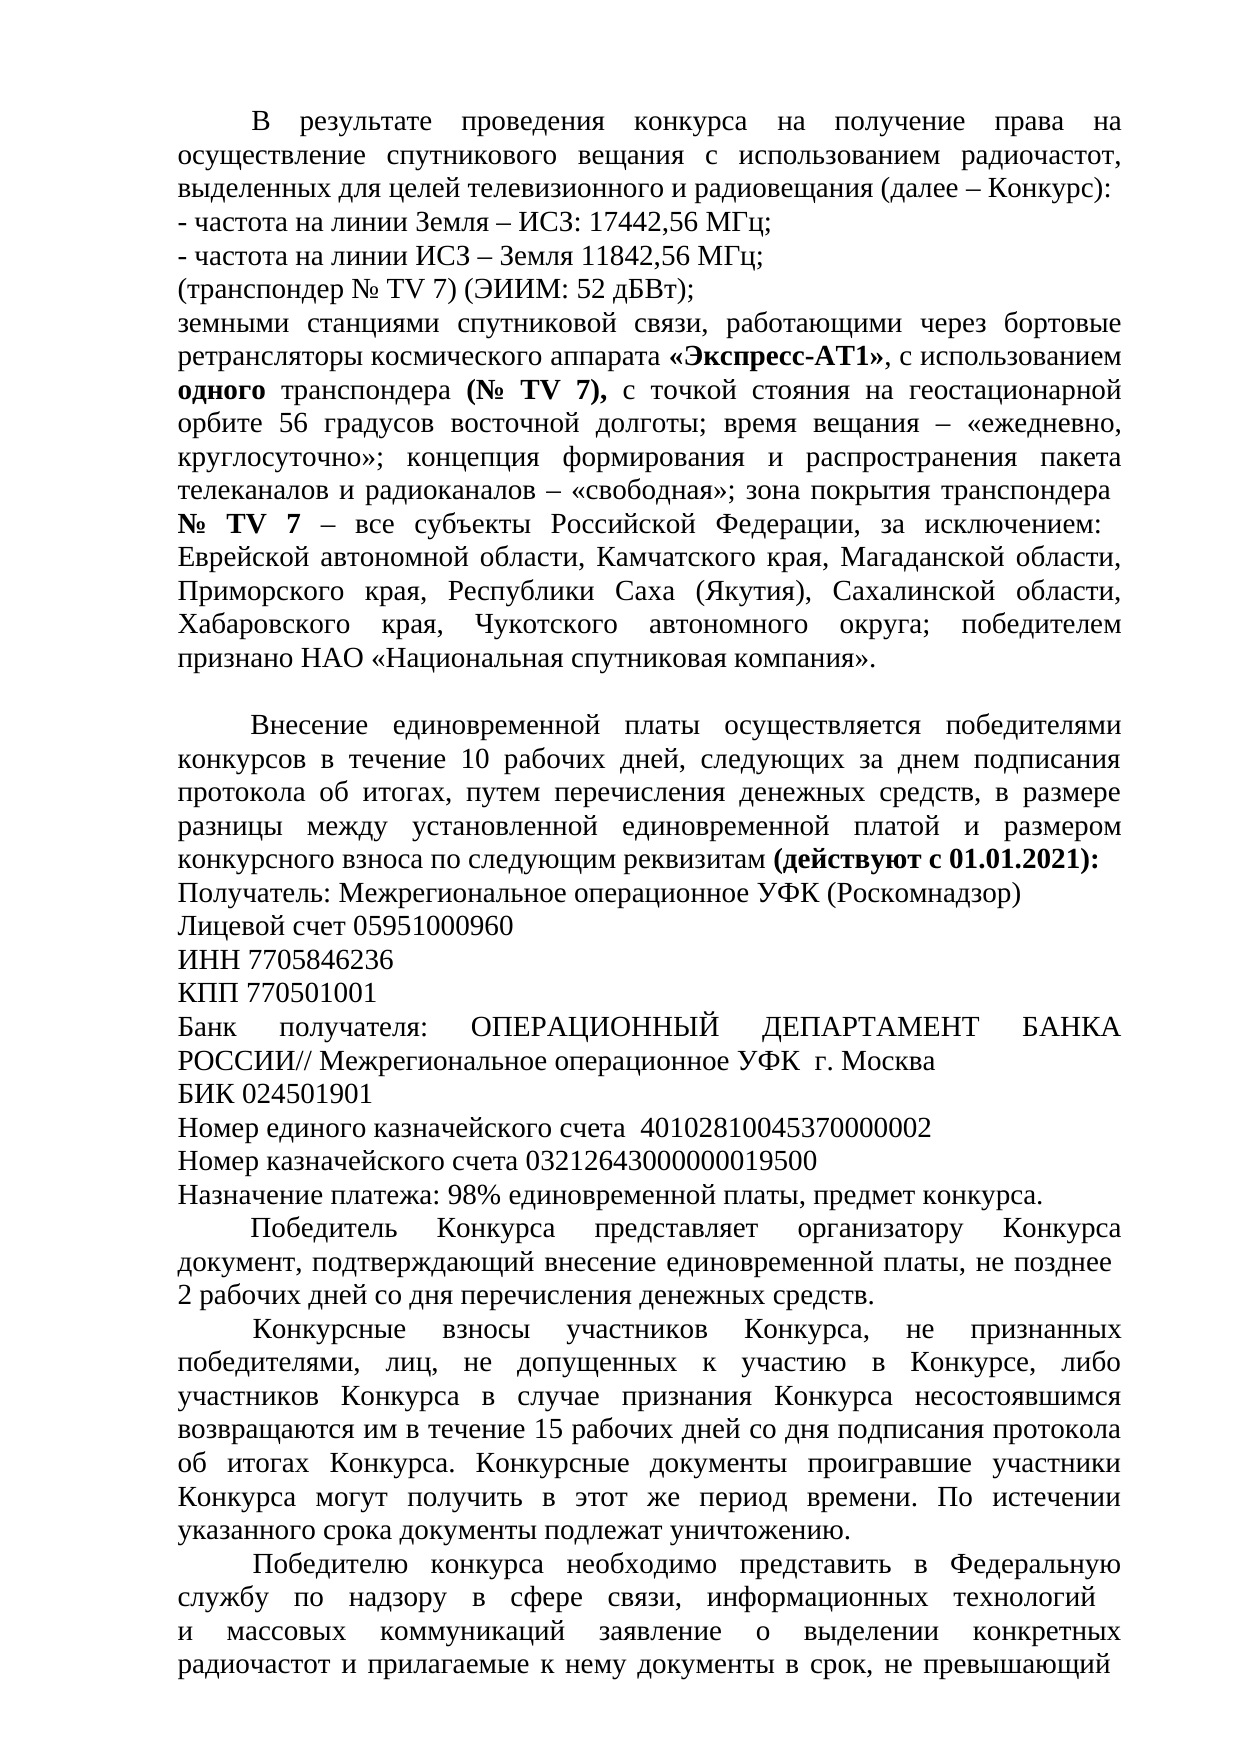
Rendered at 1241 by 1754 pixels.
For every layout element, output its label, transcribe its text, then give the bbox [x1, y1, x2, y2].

text Номер казначейского счета 03212643000000019500 [177, 1143, 1122, 1177]
text Лицевой счет 05951000960 [177, 908, 1122, 942]
text - частота на линии ИСЗ – Земля 11842,56 МГц; [177, 238, 1122, 271]
text Конкурсные взносы участников Конкурса, не признанных победителями, лиц, не допущенных к участию в Конкурсе, либо участников Конкурса в случае признания Конкурса несостоявшимся возвращаются им в течение 15 рабочих дней со дня подписания протокола об итогах Конкурса. Конкурсные документы проигравшие участники Конкурса могут получить в этот же период времени. По истечении указанного срока документы подлежат уничтожению. [177, 1311, 1122, 1546]
text Номер единого казначейского счета 40102810045370000002 [177, 1110, 1122, 1143]
text Банк получателя: ОПЕРАЦИОННЫЙ ДЕПАРТАМЕНТ БАНКА РОССИИ// Межрегиональное операционное УФК г. Москва [177, 1009, 1122, 1076]
text Получатель: Межрегиональное операционное УФК (Роскомнадзор) [177, 875, 1122, 908]
text БИК 024501901 [177, 1076, 1122, 1110]
text (транспондер № TV 7) (ЭИИМ: 52 дБВт); [177, 271, 1122, 305]
text Победитель Конкурса представляет организатору Конкурса документ, подтверждающий внесение единовременной платы, не позднее 2 рабочих дней со дня перечисления денежных средств. [177, 1210, 1122, 1311]
text В результате проведения конкурса на получение права на осуществление спутникового вещания с использованием радиочастот, выделенных для целей телевизионного и радиовещания (далее – Конкурс): [177, 103, 1122, 204]
text КПП 770501001 [177, 976, 1122, 1009]
text Внесение единовременной платы осуществляется победителями конкурсов в течение 10 рабочих дней, следующих за днем подписания протокола об итогах, путем перечисления денежных средств, в размере разницы между установленной единовременной платой и размером конкурсного взноса по следующим реквизитам (действуют с 01.01.2021): [177, 707, 1122, 875]
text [177, 1546, 1122, 1680]
text ИНН 7705846236 [177, 942, 1122, 976]
text - частота на линии Земля – ИСЗ: 17442,56 МГц; [177, 204, 1122, 238]
text земными станциями спутниковой связи, работающими через бортовые ретрансляторы космического аппарата «Экспресс-АТ1», с использованием одного транспондера (№ TV 7), с точкой стояния на геостационарной орбите 56 градусов восточной долготы; время вещания – «ежедневно, круглосуточно»; концепция формирования и распространения пакета телеканалов и радиоканалов – «свободная»; зона покрытия транспондера № TV 7 – все субъекты Российской Федерации, за исключением: Еврейской автономной области, Камчатского края, Магаданской области, Приморского края, Республики Саха (Якутия), Сахалинской области, Хабаровского края, Чукотского автономного округа; победителем признано НАО «Национальная спутниковая компания». [177, 305, 1122, 674]
text Назначение платежа: 98% единовременной платы, предмет конкурса. [177, 1177, 1122, 1210]
